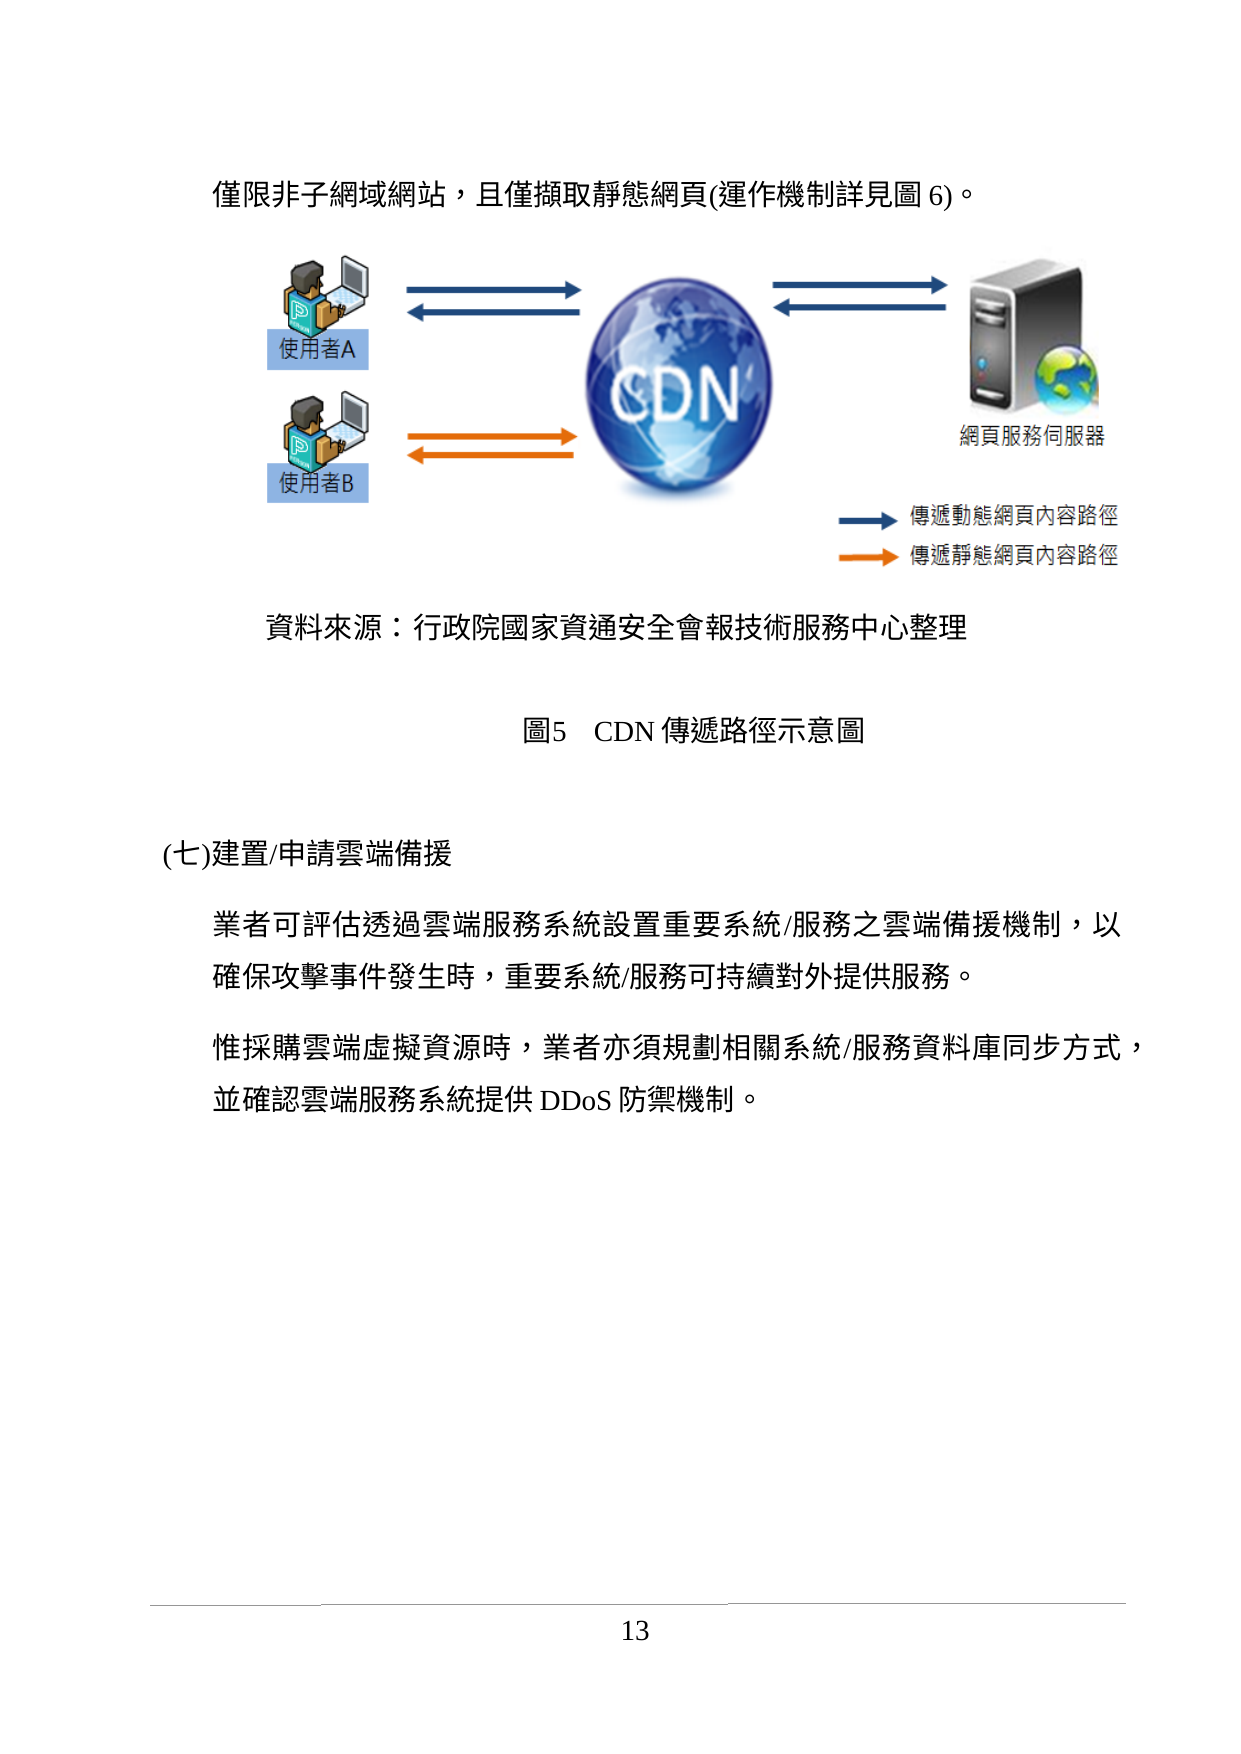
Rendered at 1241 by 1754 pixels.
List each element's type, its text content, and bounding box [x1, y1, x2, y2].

text 惟採購雲端虛擬資源時，業者亦須規劃相關系統/服務資料庫同步方式，並確認雲端服務系統提供DDoS防禦機制。 [213, 1016, 1122, 1121]
table_cell 行政院國家資通安全會報技術服務中心整理 [254, 597, 1133, 684]
table_header [254, 234, 1133, 597]
text 業者可評估透過雲端服務系統設置重要系統/服務之雲端備援機制，以確保攻擊事件發生時，重要系統/服務可持續對外提供服務。 [213, 893, 1122, 998]
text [213, 163, 1122, 215]
table_cell CDN傳遞路徑示意圖 [254, 684, 1133, 804]
picture [265, 241, 1133, 585]
subtitle 建置/申請雲端備援 [162, 823, 1122, 875]
